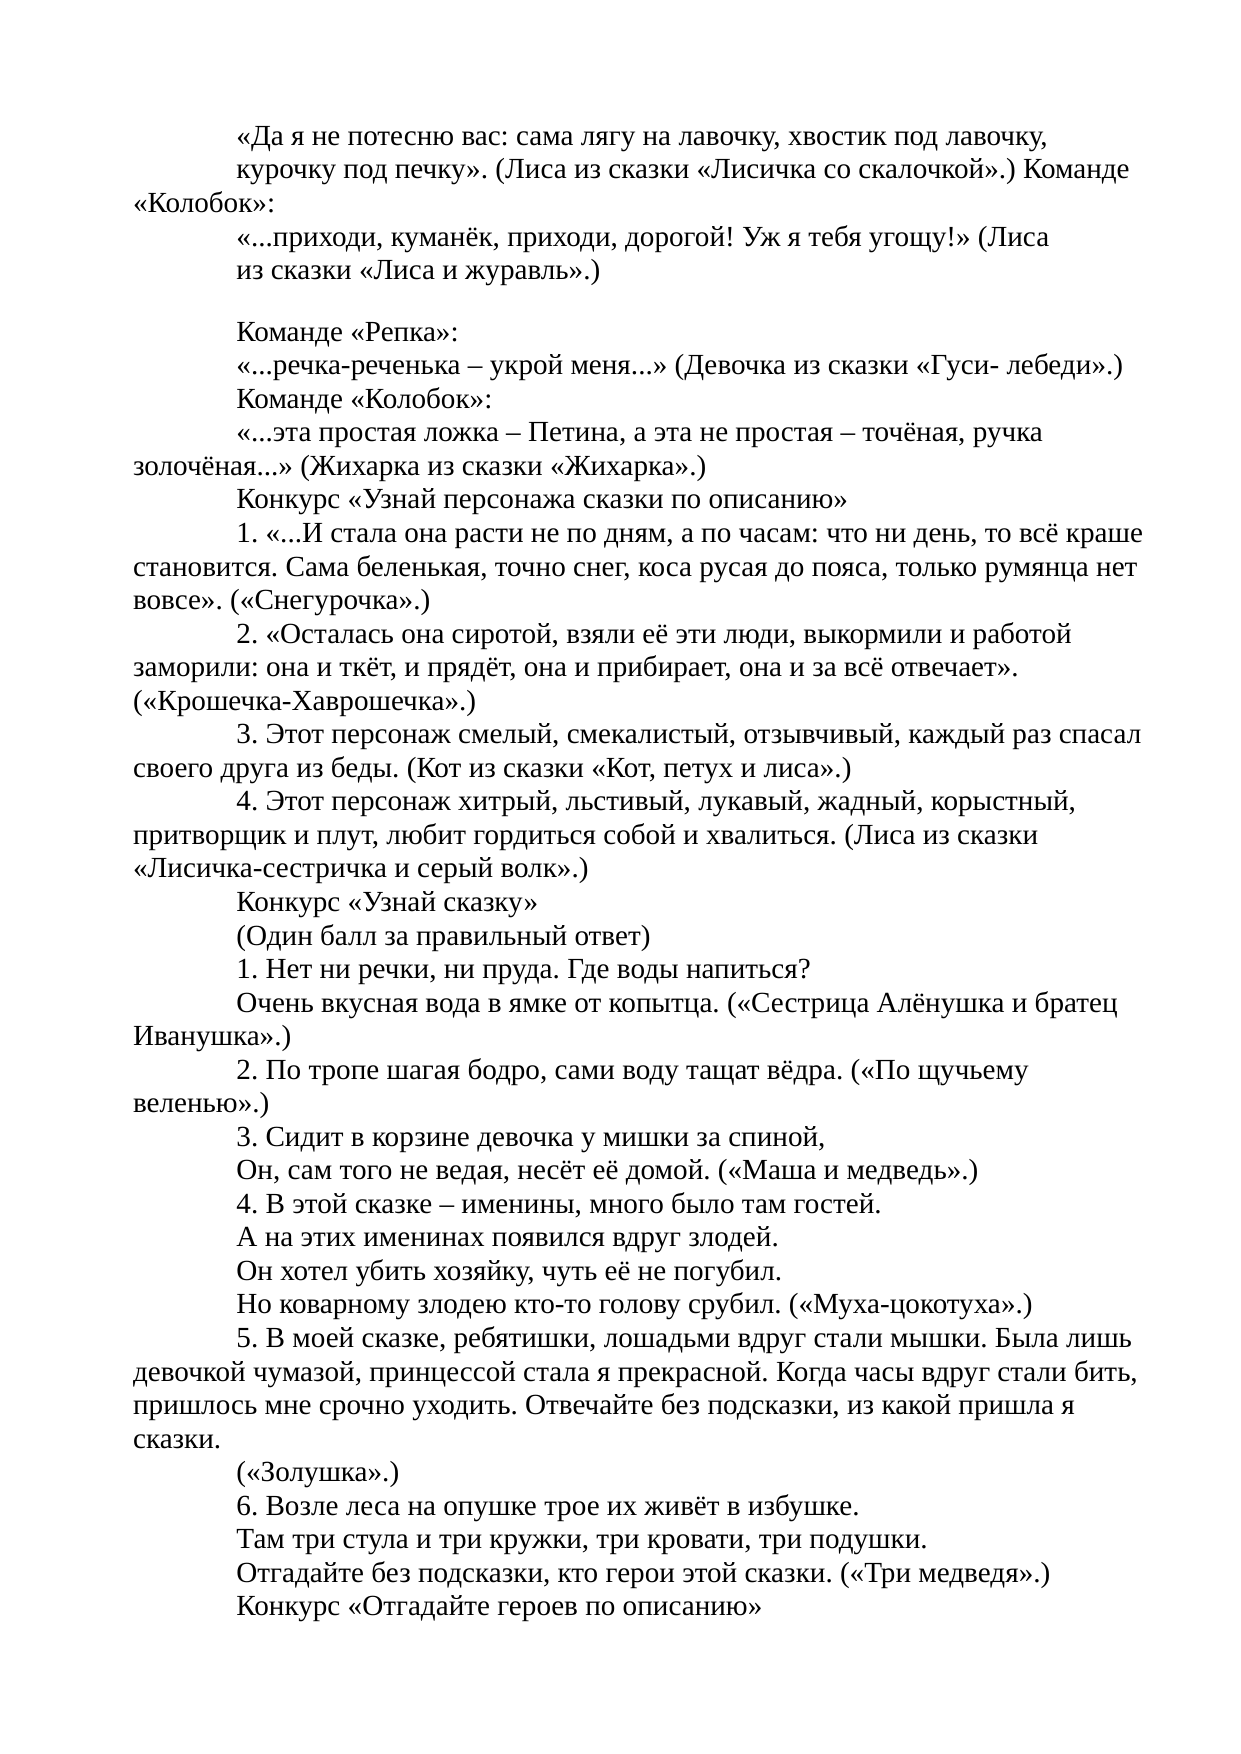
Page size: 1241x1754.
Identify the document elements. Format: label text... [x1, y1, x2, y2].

text Конкурс «Отгадайте героев по описанию» [133, 1588, 1152, 1622]
text курочку под печку». (Лиса из сказки «Лисичка со скалочкой».) Команде «Колобок»: [133, 152, 1152, 219]
text («Золушка».) [133, 1454, 1152, 1488]
text Конкурс «Узнай сказку» [133, 884, 1152, 918]
text 3. Этот персонаж смелый, смекалистый, отзывчивый, каждый раз спасал своего друга из беды. (Кот из сказки «Кот, петух и лиса».) [133, 716, 1152, 783]
text «...приходи, куманёк, приходи, дорогой! Уж я тебя угощу!» (Лиса [133, 219, 1152, 252]
text 2. По тропе шагая бодро, сами воду тащат вёдра. («По щучьему веленью».) [133, 1052, 1152, 1119]
text Там три стула и три кружки, три кровати, три подушки. [133, 1521, 1152, 1555]
text 1. Нет ни речки, ни пруда. Где воды напиться? [133, 951, 1152, 985]
text из сказки «Лиса и журавль».) [133, 252, 1152, 286]
text Он хотел убить хозяйку, чуть её не погубил. [133, 1253, 1152, 1287]
text «...эта простая ложка – Петина, а эта не простая – точёная, ручка золочёная...» (Жихарка из сказки «Жихарка».) [133, 414, 1152, 482]
text Команде «Колобок»: [133, 381, 1152, 414]
text Конкурс «Узнай персонажа сказки по описанию» [133, 482, 1152, 515]
text А на этих именинах появился вдруг злодей. [133, 1219, 1152, 1253]
text Команде «Репка»: [133, 314, 1152, 347]
text 2. «Осталась она сиротой, взяли её эти люди, выкормили и работой заморили: она и ткёт, и прядёт, она и прибирает, она и за всё отвечает». («Крошечка-Хаврошечка».) [133, 616, 1152, 716]
text «Да я не потесню вас: сама лягу на лавочку, хвостик под лавочку, [133, 118, 1152, 152]
text 1. «...И стала она расти не по дням, а по часам: что ни день, то всё краше становится. Сама беленькая, точно снег, коса русая до пояса, только румянца нет вовсе». («Снегурочка».) [133, 515, 1152, 616]
text Но коварному злодею кто-то голову срубил. («Муха-цокотуха».) [133, 1287, 1152, 1320]
text Он, сам того не ведая, несёт её домой. («Маша и медведь».) [133, 1152, 1152, 1186]
text 4. Этот персонаж хитрый, льстивый, лукавый, жадный, корыстный, притворщик и плут, любит гордиться собой и хвалиться. (Лиса из сказки «Лисичка-сестричка и серый волк».) [133, 783, 1152, 884]
text 6. Возле леса на опушке трое их живёт в избушке. [133, 1488, 1152, 1521]
text 4. В этой сказке – именины, много было там гостей. [133, 1186, 1152, 1219]
text Очень вкусная вода в ямке от копытца. («Сестрица Алёнушка и братец Иванушка».) [133, 985, 1152, 1052]
text (Один балл за правильный ответ) [133, 918, 1152, 951]
text 3. Сидит в корзине девочка у мишки за спиной, [133, 1119, 1152, 1152]
text 5. В моей сказке, ребятишки, лошадьми вдруг стали мышки. Была лишь девочкой чумазой, принцессой стала я прекрасной. Когда часы вдруг стали бить, пришлось мне срочно уходить. Отвечайте без подсказки, из какой пришла я сказки. [133, 1320, 1152, 1454]
text «...речка-реченька – укрой меня...» (Девочка из сказки «Гуси- лебеди».) [133, 347, 1152, 381]
text Отгадайте без подсказки, кто герои этой сказки. («Три медведя».) [133, 1555, 1152, 1588]
